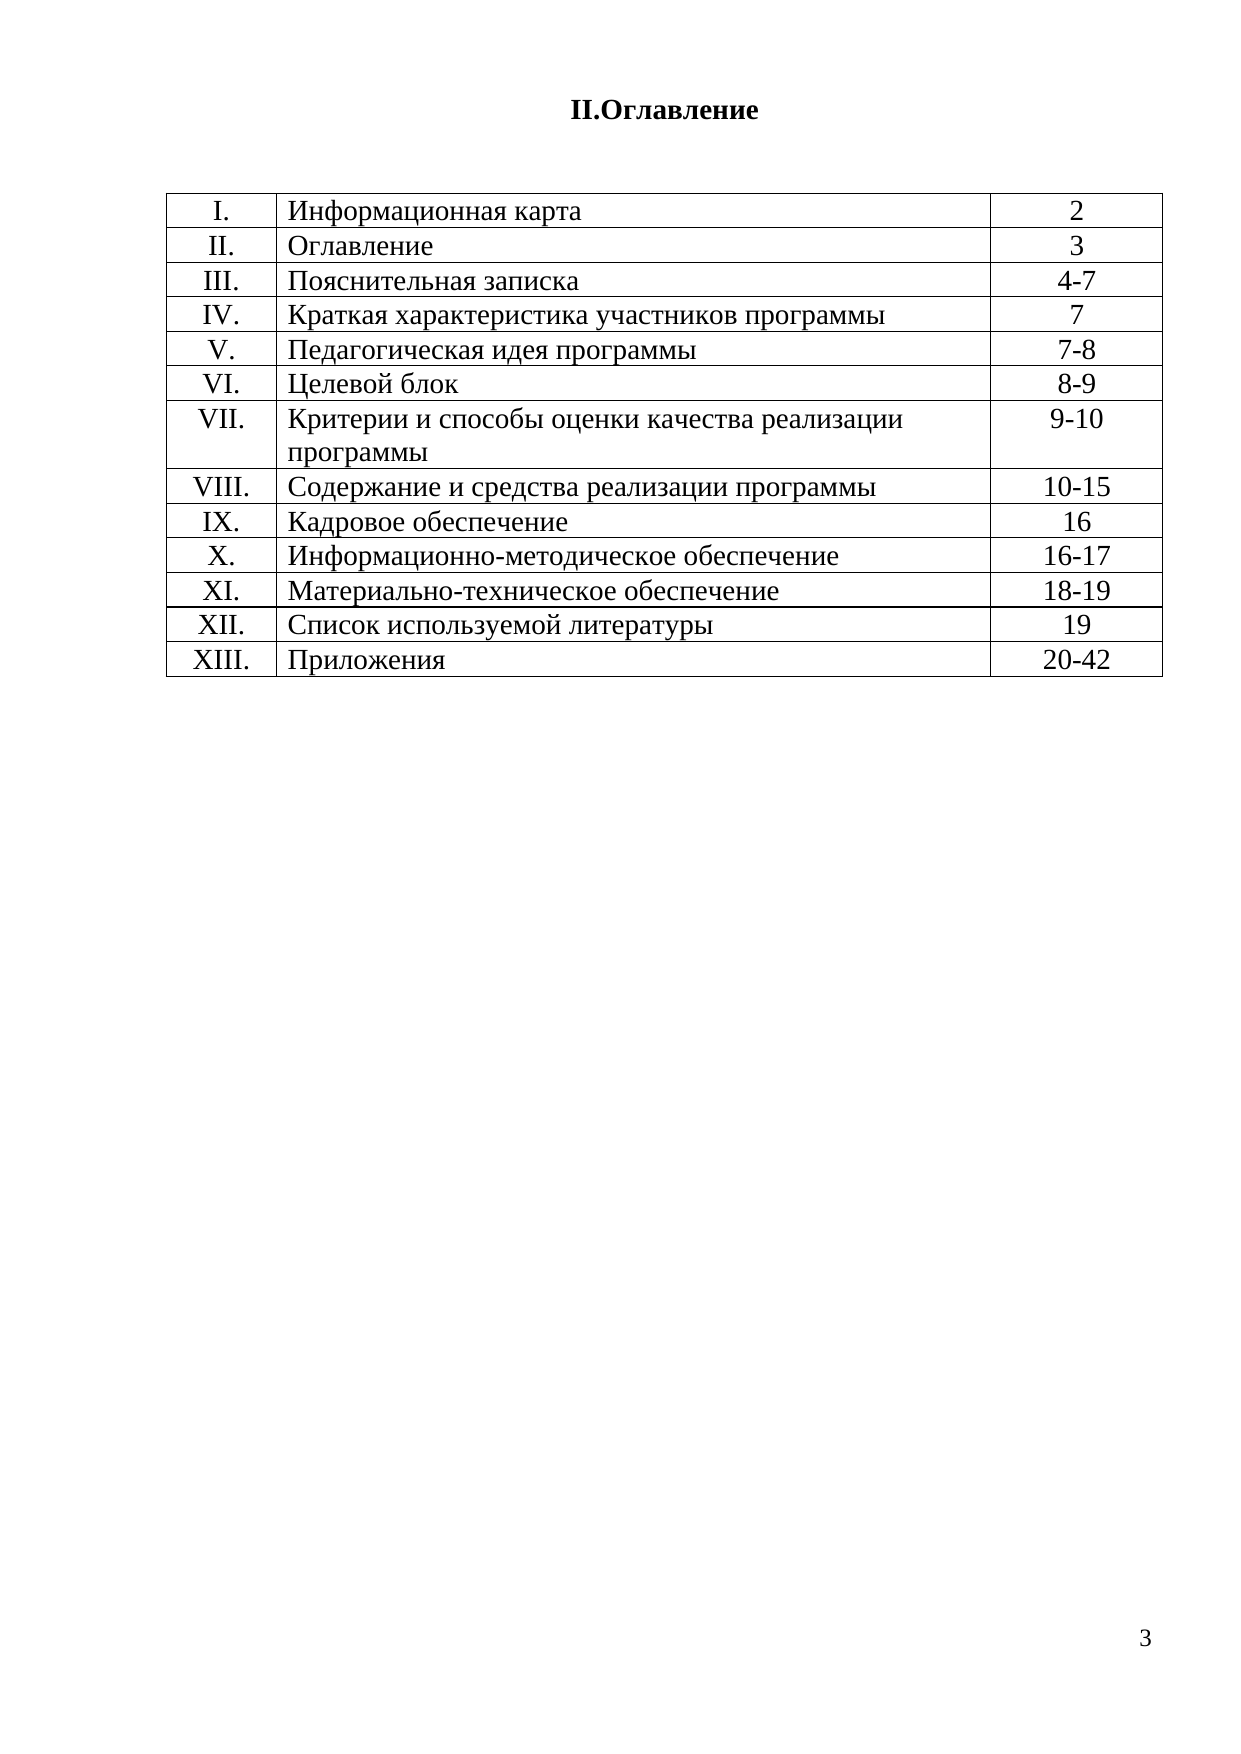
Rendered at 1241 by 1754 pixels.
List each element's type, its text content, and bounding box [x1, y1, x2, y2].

table_cell Кадровое обеспечение [277, 504, 990, 537]
table_cell 16 [991, 504, 1162, 537]
table_cell 20-42 [991, 642, 1162, 676]
text II.Оглавление [177, 92, 1152, 125]
table_cell 7-8 [991, 332, 1162, 365]
table_cell 10-15 [991, 469, 1162, 503]
table_cell V. [167, 332, 276, 365]
table_cell Материально-техническое обеспечение [277, 573, 990, 606]
table_cell XI. [167, 573, 276, 606]
table_cell 16-17 [991, 538, 1162, 572]
table_cell IV. [167, 297, 276, 331]
table_cell 9-10 [991, 401, 1162, 468]
table_header 2 [991, 194, 1162, 227]
table_cell Краткая характеристика участников программы [277, 297, 990, 331]
table_cell Критерии и способы оценки качества реализации программы [277, 401, 990, 468]
table_cell VI. [167, 366, 276, 400]
table_cell Пояснительная записка [277, 263, 990, 296]
table_cell Содержание и средства реализации программы [277, 469, 990, 503]
table_cell III. [167, 263, 276, 296]
table_cell IX. [167, 504, 276, 537]
table_cell 4-7 [991, 263, 1162, 296]
table_cell 7 [991, 297, 1162, 331]
table_cell VIII. [167, 469, 276, 503]
table_cell Список используемой литературы [277, 608, 990, 641]
table_cell Информационно-методическое обеспечение [277, 538, 990, 572]
table_cell 8-9 [991, 366, 1162, 400]
table_cell Педагогическая идея программы [277, 332, 990, 365]
table_cell II. [167, 228, 276, 262]
table_cell X. [167, 538, 276, 572]
table_cell Приложения [277, 642, 990, 676]
table_cell VII. [167, 401, 276, 468]
table_cell 3 [991, 228, 1162, 262]
table_header Информационная карта [277, 194, 990, 227]
table_cell 18-19 [991, 573, 1162, 606]
table_header I. [167, 194, 276, 227]
table_cell XIII. [167, 642, 276, 676]
table_cell Оглавление [277, 228, 990, 262]
table_cell 19 [991, 608, 1162, 641]
table_cell Целевой блок [277, 366, 990, 400]
table_cell XII. [167, 608, 276, 641]
